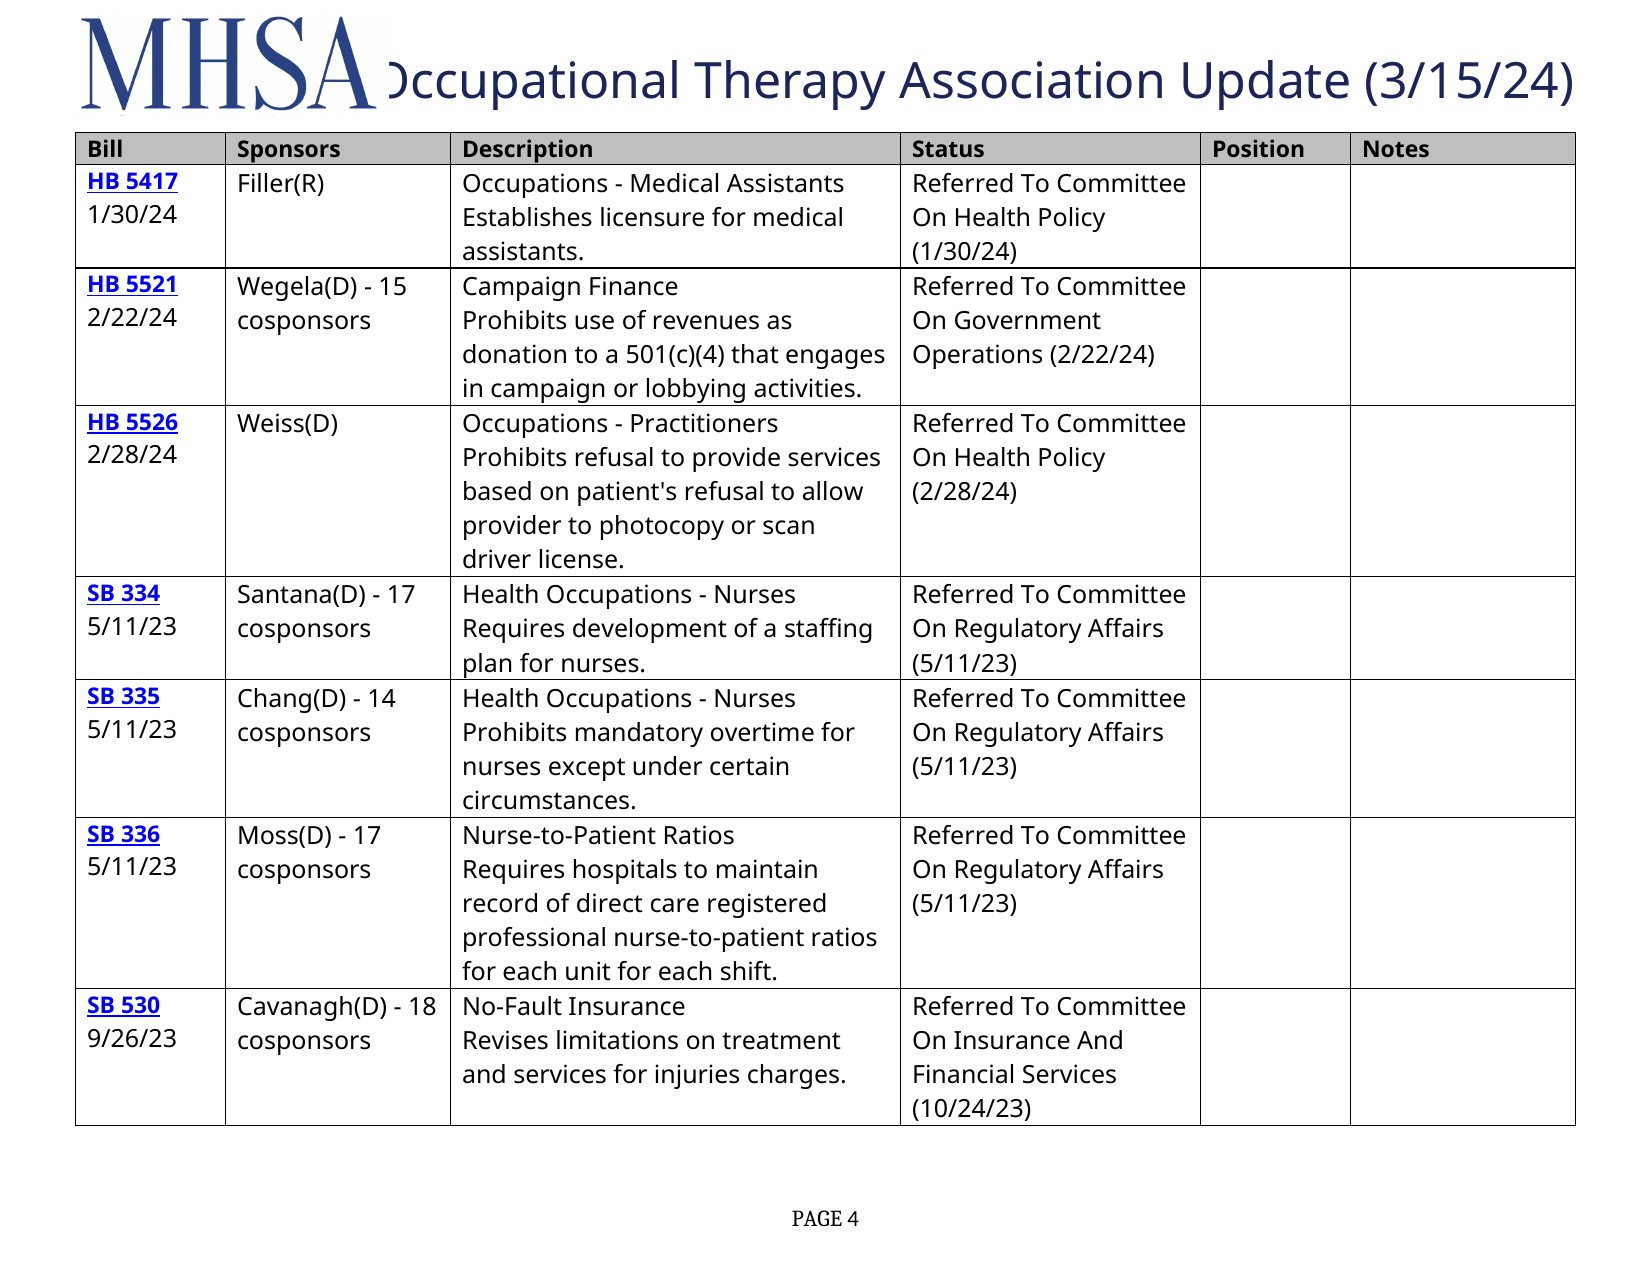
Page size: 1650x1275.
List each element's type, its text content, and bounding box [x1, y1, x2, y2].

table_header Bill [76, 133, 225, 164]
table_cell Referred To Committee On Government Operations (2/22/24) [901, 269, 1200, 405]
table_cell [1201, 406, 1350, 576]
table_cell Campaign Finance Prohibits use of revenues as donation to a 501(c)(4) that engages in campaign or lobbying activities. [451, 269, 900, 405]
table_cell [1351, 165, 1575, 267]
table_cell [1201, 577, 1350, 679]
table_cell [1351, 818, 1575, 988]
table_cell [1351, 680, 1575, 817]
table_cell Wegela(D) - 15 cosponsors [226, 269, 450, 405]
table_cell Referred To Committee On Health Policy (1/30/24) [901, 165, 1200, 267]
table_cell Referred To Committee On Insurance And Financial Services (10/24/23) [901, 989, 1200, 1125]
table_cell Referred To Committee On Health Policy (2/28/24) [901, 406, 1200, 576]
table_cell HB 5526 2/28/24 [76, 406, 225, 576]
table_cell [1351, 989, 1575, 1125]
table_cell HB 5521 2/22/24 [76, 269, 225, 405]
table_cell [1201, 165, 1350, 267]
table_cell Nurse-to-Patient Ratios Requires hospitals to maintain record of direct care registered professional nurse-to-patient ratios for each unit for each shift. [451, 818, 900, 988]
table_cell [1351, 577, 1575, 679]
table_cell SB 335 5/11/23 [76, 680, 225, 817]
table_cell Occupations - Medical Assistants Establishes licensure for medical assistants. [451, 165, 900, 267]
table_header Position [1201, 133, 1350, 164]
table_cell SB 530 9/26/23 [76, 989, 225, 1125]
table_cell HB 5417 1/30/24 [76, 165, 225, 267]
table_cell [1351, 269, 1575, 405]
table_cell Referred To Committee On Regulatory Affairs (5/11/23) [901, 680, 1200, 817]
table_cell SB 334 5/11/23 [76, 577, 225, 679]
picture [75, 12, 390, 116]
table_header Notes [1351, 133, 1575, 164]
table_cell Weiss(D) [226, 406, 450, 576]
table_header Status [901, 133, 1200, 164]
table_cell Referred To Committee On Regulatory Affairs (5/11/23) [901, 818, 1200, 988]
table_cell [1201, 989, 1350, 1125]
table_cell Cavanagh(D) - 18 cosponsors [226, 989, 450, 1125]
table_header Sponsors [226, 133, 450, 164]
table_cell SB 336 5/11/23 [76, 818, 225, 988]
table_cell Santana(D) - 17 cosponsors [226, 577, 450, 679]
table_cell Occupations - Practitioners Prohibits refusal to provide services based on patient's refusal to allow provider to photocopy or scan driver license. [451, 406, 900, 576]
table_cell [1201, 269, 1350, 405]
table_header Description [451, 133, 900, 164]
table_cell [1201, 680, 1350, 817]
table_cell Health Occupations - Nurses Requires development of a staffing plan for nurses. [451, 577, 900, 679]
table_cell [1201, 818, 1350, 988]
table_cell No-Fault Insurance Revises limitations on treatment and services for injuries charges. [451, 989, 900, 1125]
table_cell Moss(D) - 17 cosponsors [226, 818, 450, 988]
table_cell [1351, 406, 1575, 576]
table_cell Health Occupations - Nurses Prohibits mandatory overtime for nurses except under certain circumstances. [451, 680, 900, 817]
table_cell Filler(R) [226, 165, 450, 267]
table_cell Chang(D) - 14 cosponsors [226, 680, 450, 817]
table_cell Referred To Committee On Regulatory Affairs (5/11/23) [901, 577, 1200, 679]
